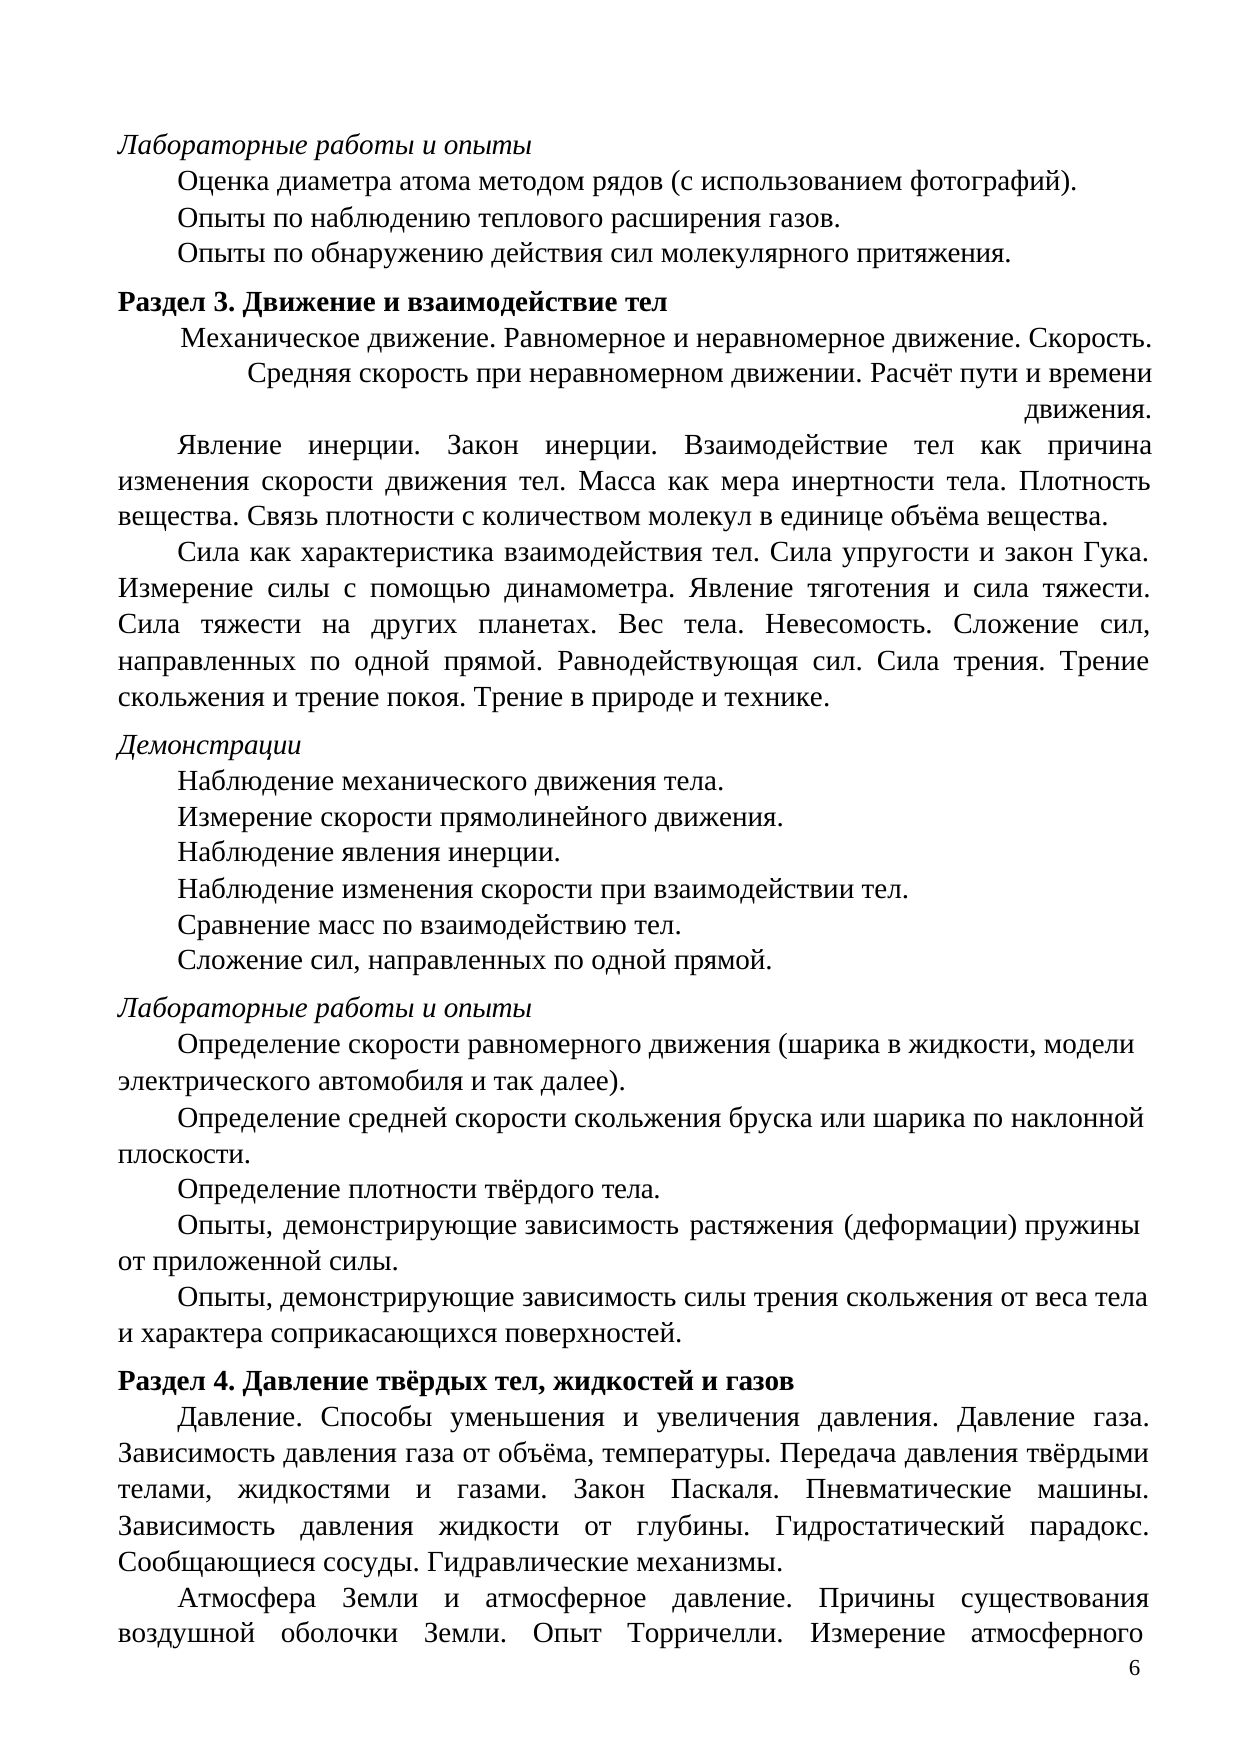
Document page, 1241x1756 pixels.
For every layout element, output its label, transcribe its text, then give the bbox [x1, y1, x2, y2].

text Опыты по обнаружению действия сил молекулярного притяжения. [177, 237, 1167, 269]
text Атмосфера Земли и атмосферное давление. Причины существования воздушной оболочки Земли. Опыт Торричелли. Измерение атмосферного [118, 1580, 1150, 1649]
text Давление. Способы уменьшения и увеличения давления. Давление газа. Зависимость давления газа от объёма, температуры. Передача давления твёрдыми телами, жидкостями и газами. Закон Паскаля. Пневматические машины. Зависимость давления жидкости от глубины. Гидростатический парадокс. Сообщающиеся сосуды. Гидравлические механизмы. [118, 1399, 1151, 1577]
text Лабораторные работы и опыты [118, 127, 1167, 161]
text Наблюдение механического движения тела. Измерение скорости прямолинейного движения. Наблюдение явления инерции. [177, 763, 799, 868]
text Оценка диаметра атома методом рядов (с использованием фотографий). Опыты по наблюдению теплового расширения газов. [177, 163, 1150, 233]
text Механическое движение. Равномерное и неравномерное движение. Скорость. Средняя скорость при неравномерном движении. Расчёт пути и времени движения. [118, 320, 1152, 424]
subtitle Раздел 3. Движение и взаимодействие тел [118, 284, 1167, 317]
text Лабораторные работы и опыты [118, 991, 1167, 1024]
text Определение скорости равномерного движения (шарика в жидкости, модели электрического автомобиля и так далее). [118, 1027, 1167, 1097]
text Определение средней скорости скольжения бруска или шарика по наклонной плоскости. [118, 1100, 1167, 1169]
text Явление инерции. Закон инерции. Взаимодействие тел как причина изменения скорости движения тел. Масса как мера инертности тела. Плотность вещества. Связь плотности с количеством молекул в единице объёма вещества. [118, 427, 1152, 532]
text Определение плотности твёрдого тела. [177, 1171, 1167, 1205]
text Демонстрации [118, 727, 1167, 761]
text Опыты, демонстрирующие зависимость растяжения (деформации) пружины от приложенной силы. [118, 1207, 1150, 1276]
text Сила как характеристика взаимодействия тел. Сила упругости и закон Гука. Измерение силы с помощью динамометра. Явление тяготения и сила тяжести. Сила тяжести на других планетах. Вес тела. Невесомость. Сложение сил, направленных по одной прямой. Равнодействующая сил. Сила трения. Трение скольжения и трение покоя. Трение в природе и технике. [118, 534, 1150, 712]
text Опыты, демонстрирующие зависимость силы трения скольжения от веса тела и характера соприкасающихся поверхностей. [118, 1279, 1151, 1348]
text Сложение сил, направленных по одной прямой. [177, 942, 1167, 976]
text Наблюдение изменения скорости при взаимодействии тел. Сравнение масс по взаимодействию тел. [177, 871, 933, 940]
subtitle Раздел 4. Давление твёрдых тел, жидкостей и газов [118, 1363, 1167, 1397]
